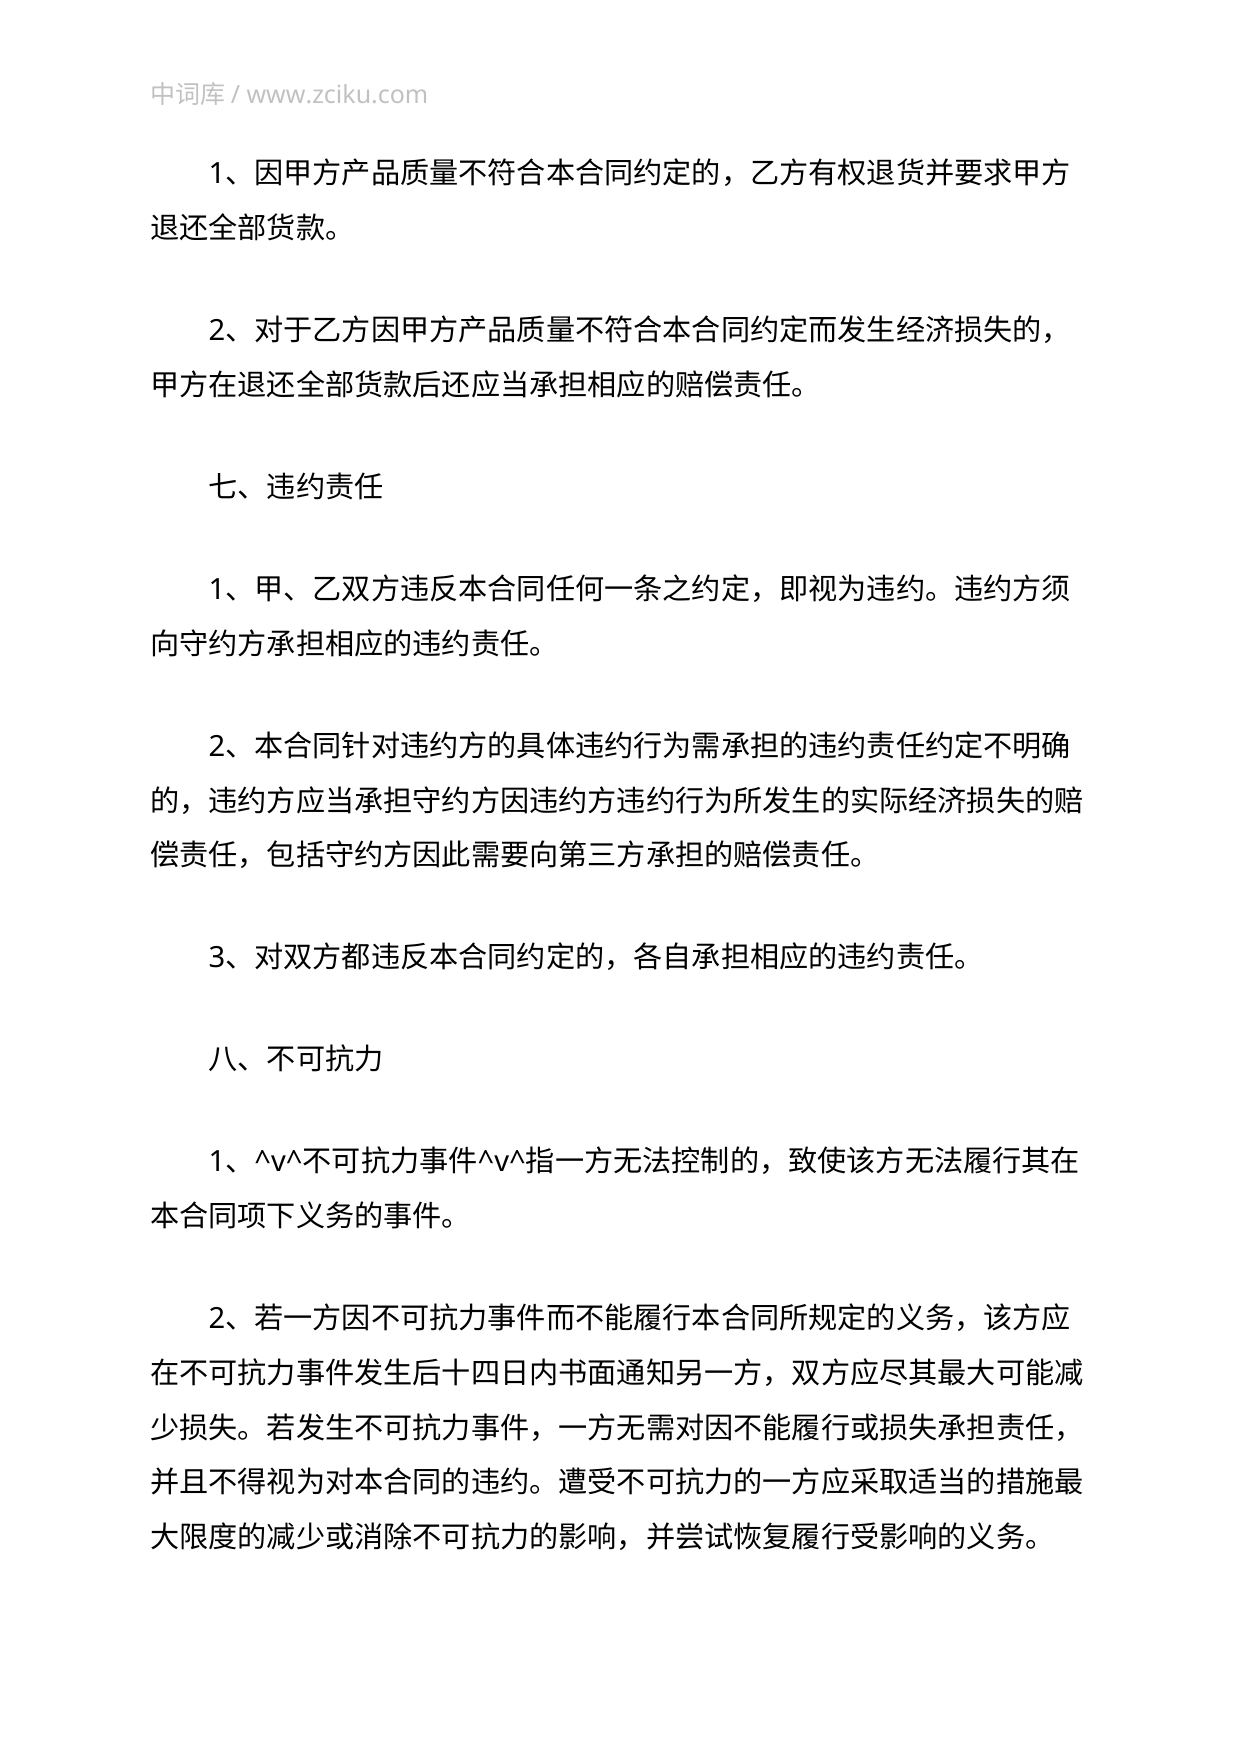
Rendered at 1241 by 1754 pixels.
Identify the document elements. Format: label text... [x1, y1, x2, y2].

text 2、若一方因不可抗力事件而不能履行本合同所规定的义务，该方应在不可抗力事件发生后十四日内书面通知另一方，双方应尽其最大可能减少损失。若发生不可抗力事件，一方无需对因不能履行或损失承担责任，并且不得视为对本合同的违约。遭受不可抗力的一方应采取适当的措施最大限度的减少或消除不可抗力的影响，并尝试恢复履行受影响的义务。 [150, 1294, 1090, 1556]
text 3、对双方都违反本合同约定的，各自承担相应的违约责任。 [150, 934, 1090, 976]
text 1、^v^不可抗力事件^v^指一方无法控制的，致使该方无法履行其在本合同项下义务的事件。 [150, 1137, 1090, 1235]
text 七、违约责任 [150, 463, 1090, 506]
text 2、对于乙方因甲方产品质量不符合本合同约定而发生经济损失的，甲方在退还全部货款后还应当承担相应的赔偿责任。 [150, 307, 1090, 404]
text 八、不可抗力 [150, 1036, 1090, 1078]
text 1、甲、乙双方违反本合同任何一条之约定，即视为违约。违约方须向守约方承担相应的违约责任。 [150, 565, 1090, 663]
text 1、因甲方产品质量不符合本合同约定的，乙方有权退货并要求甲方退还全部货款。 [150, 150, 1090, 247]
text 2、本合同针对违约方的具体违约行为需承担的违约责任约定不明确的，违约方应当承担守约方因违约方违约行为所发生的实际经济损失的赔偿责任，包括守约方因此需要向第三方承担的赔偿责任。 [150, 722, 1090, 874]
